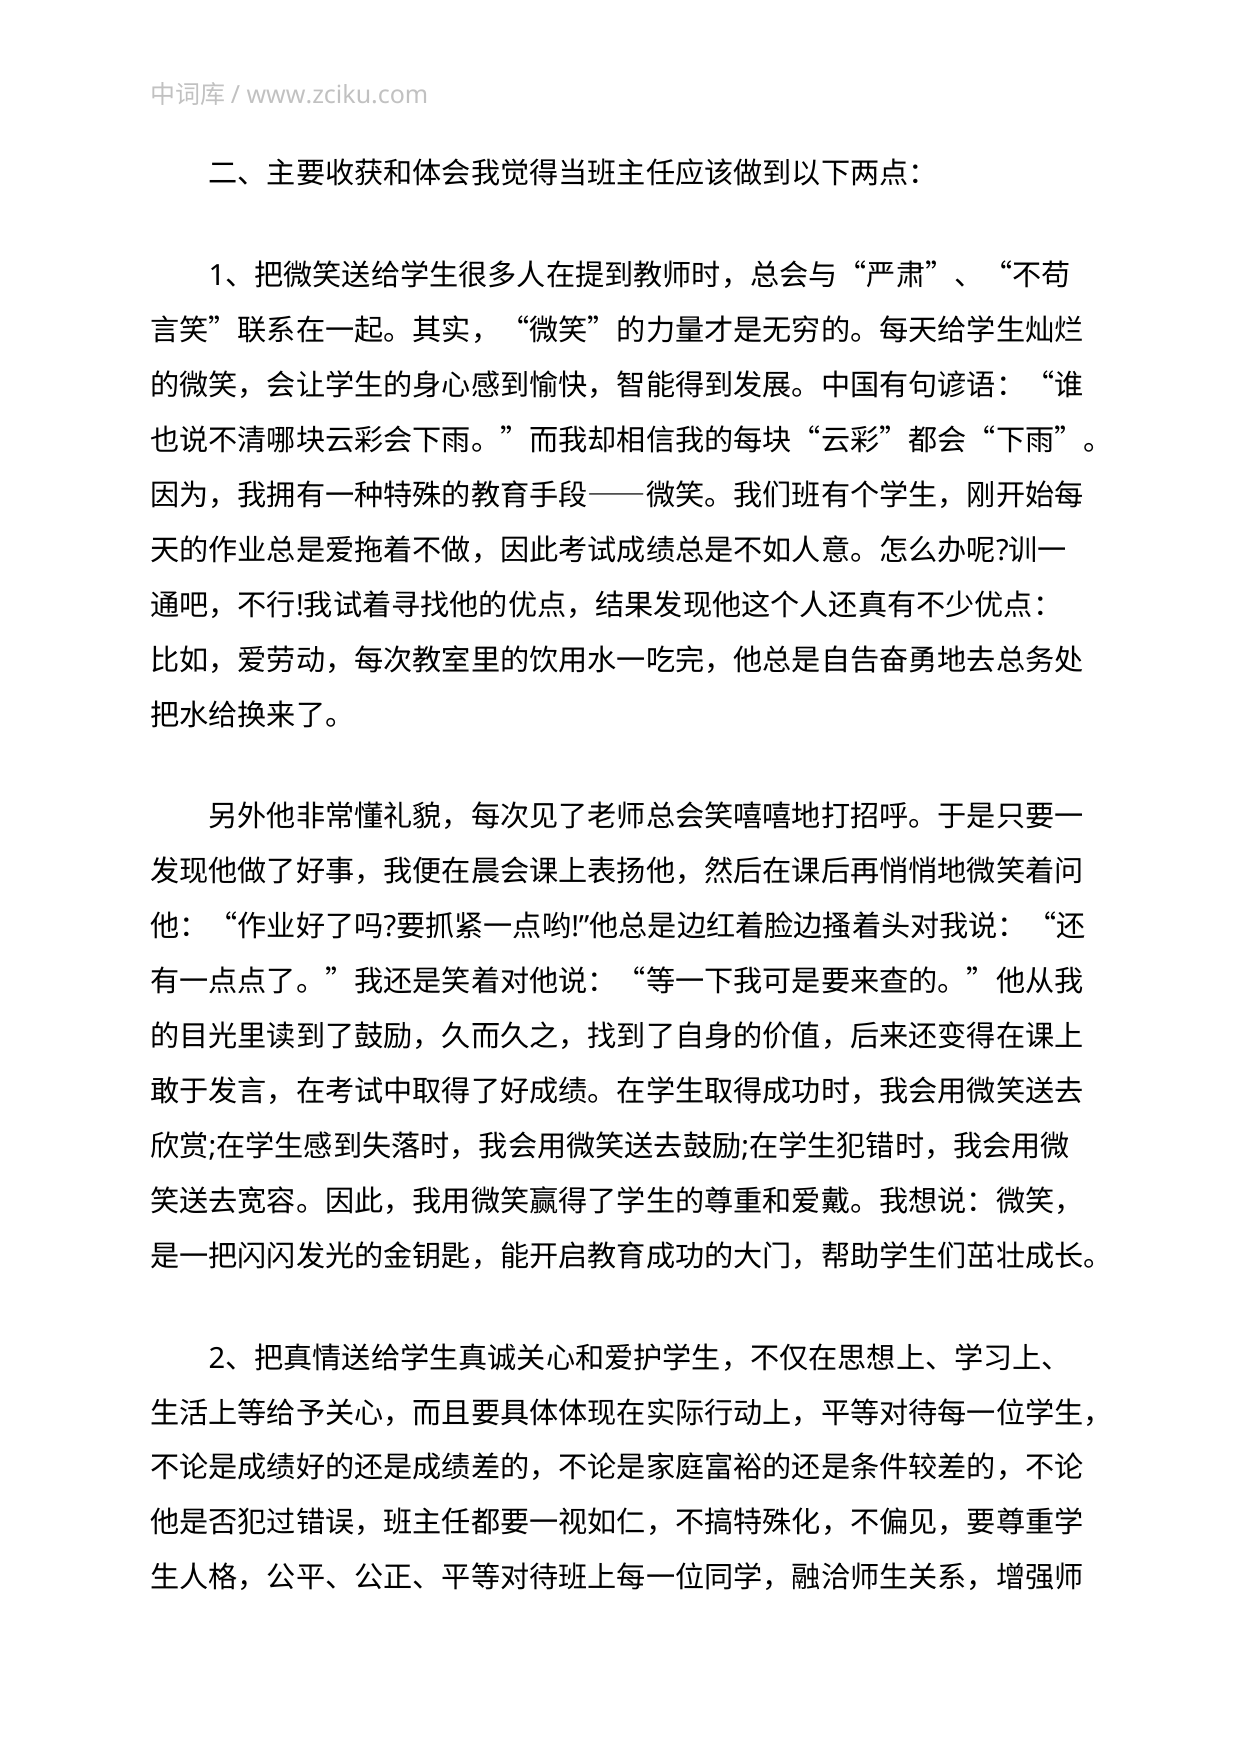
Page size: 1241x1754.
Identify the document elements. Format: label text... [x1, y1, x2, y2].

text 1、把微笑送给学生很多人在提到教师时，总会与“严肃”、“不苟言笑”联系在一起。其实，“微笑”的力量才是无穷的。每天给学生灿烂的微笑，会让学生的身心感到愉快，智能得到发展。中国有句谚语：“谁也说不清哪块云彩会下雨。”而我却相信我的每块“云彩”都会“下雨”。因为，我拥有一种特殊的教育手段――微笑。我们班有个学生，刚开始每天的作业总是爱拖着不做，因此考试成绩总是不如人意。怎么办呢?训一通吧，不行!我试着寻找他的优点，结果发现他这个人还真有不少优点：比如，爱劳动，每次教室里的饮用水一吃完，他总是自告奋勇地去总务处把水给换来了。 [150, 252, 1090, 733]
text 另外他非常懂礼貌，每次见了老师总会笑嘻嘻地打招呼。于是只要一发现他做了好事，我便在晨会课上表扬他，然后在课后再悄悄地微笑着问他：“作业好了吗?要抓紧一点哟!”他总是边红着脸边搔着头对我说：“还有一点点了。”我还是笑着对他说：“等一下我可是要来查的。”他从我的目光里读到了鼓励，久而久之，找到了自身的价值，后来还变得在课上敢于发言，在考试中取得了好成绩。在学生取得成功时，我会用微笑送去欣赏;在学生感到失落时，我会用微笑送去鼓励;在学生犯错时，我会用微笑送去宽容。因此，我用微笑赢得了学生的尊重和爱戴。我想说：微笑，是一把闪闪发光的金钥匙，能开启教育成功的大门，帮助学生们茁壮成长。 [150, 793, 1090, 1275]
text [150, 1334, 1090, 1596]
text 二、主要收获和体会我觉得当班主任应该做到以下两点： [150, 150, 1090, 192]
